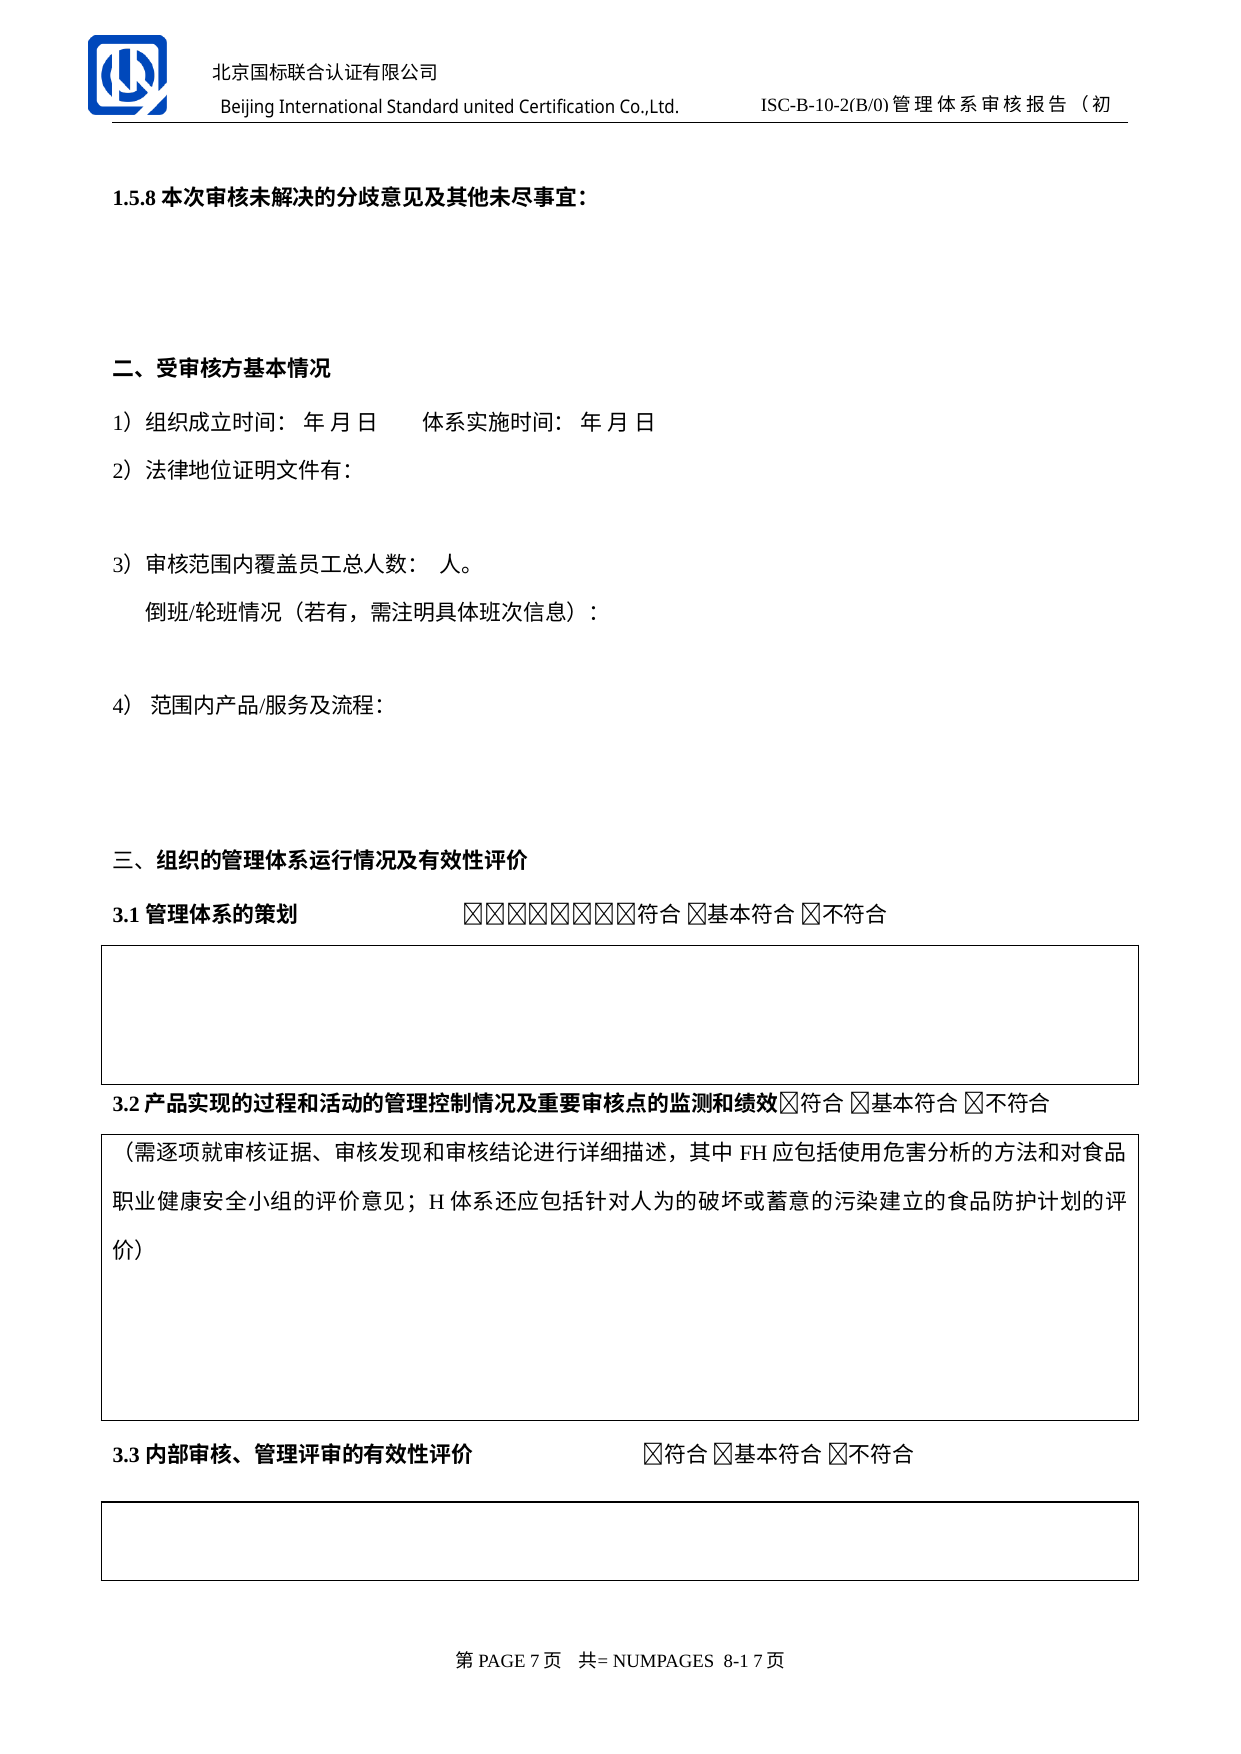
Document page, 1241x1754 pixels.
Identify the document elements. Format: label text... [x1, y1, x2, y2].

text 倒班/轮班情况（若有，需注明具体班次信息）： [112, 594, 1128, 627]
table_header （需逐项就审核证据、审核发现和审核结论进行详细描述，其中FH应包括使用危害分析的方法和对食品职业健康安全小组的评价意见；H体系还应包括针对人为的破坏或蓄意的污染建立的食品防护计划的评价） [102, 1135, 1138, 1419]
text 1）组织成立时间： 年 月 日 体系实施时间： 年 月 日 [112, 404, 1128, 437]
list 范围内产品/服务及流程： [112, 688, 1128, 720]
text 1.5.8 本次审核未解决的分歧意见及其他未尽事宜： [112, 180, 1128, 212]
picture [88, 35, 167, 115]
table_header [102, 1503, 1138, 1580]
text 3）审核范围内覆盖员工总人数： 人。 [112, 546, 1128, 579]
text 3.1 管理体系的策划 符合 基本符合 不符合 [112, 896, 1128, 929]
text 2）法律地位证明文件有： [112, 453, 1128, 485]
table_header [102, 946, 1138, 1084]
text 二、受审核方基本情况 [112, 351, 1128, 383]
text 3.2产品实现的过程和活动的管理控制情况及重要审核点的监测和绩效符合 基本符合 不符合 [112, 1085, 1128, 1118]
text 三、组织的管理体系运行情况及有效性评价 [112, 843, 1128, 875]
text 3.3 内部审核、管理评审的有效性评价 符合 基本符合 不符合 [112, 1437, 1128, 1469]
